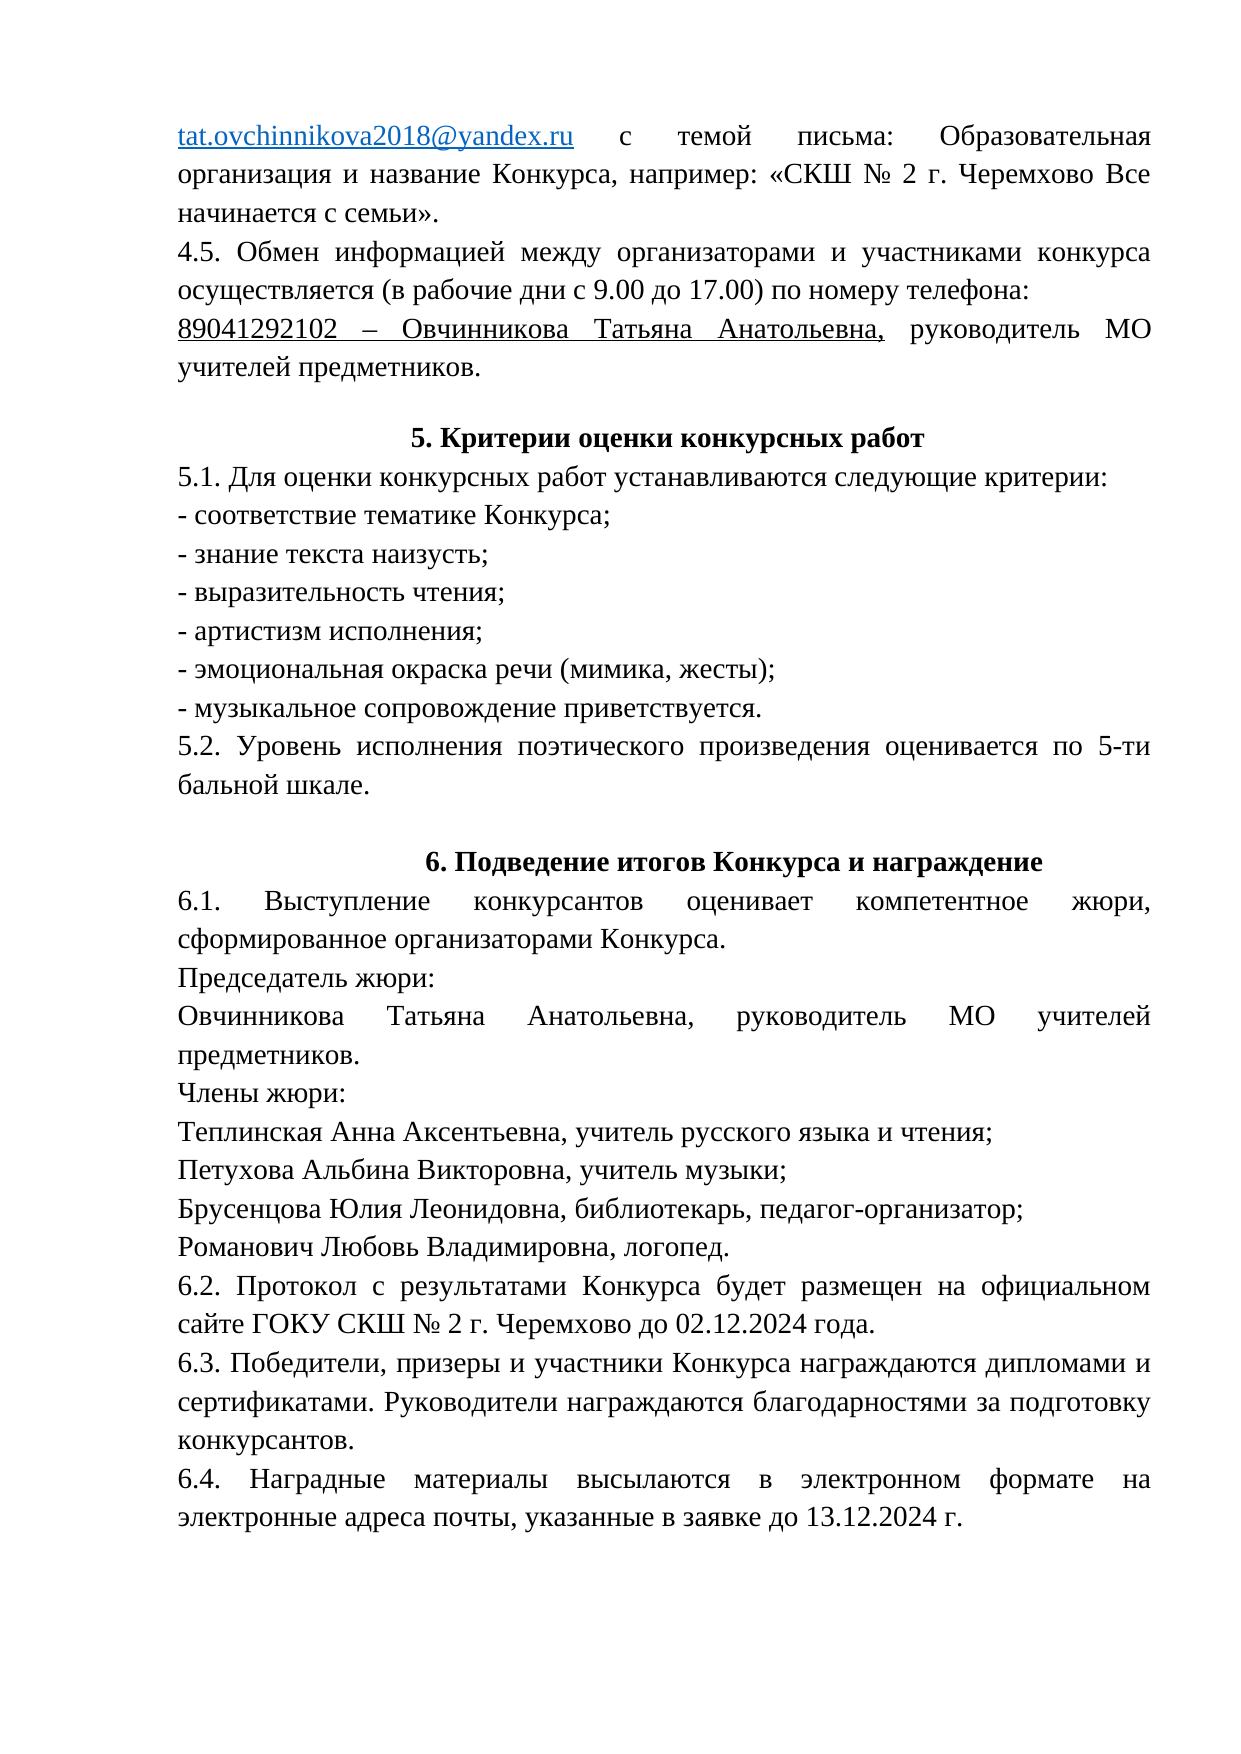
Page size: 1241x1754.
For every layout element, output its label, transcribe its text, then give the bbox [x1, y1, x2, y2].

text 5.2. Уровень исполнения поэтического произведения оценивается по 5-ти бальной шкале. [177, 728, 1152, 801]
text - соответствие тематике Конкурса; [177, 497, 1152, 531]
text - выразительность чтения; [177, 574, 1152, 608]
text Члены жюри: [177, 1075, 1152, 1109]
text 6.2. Протокол с результатами Конкурса будет размещен на официальном сайте ГОКУ СКШ № 2 г. Черемхово до 02.12.2024 года. [177, 1268, 1152, 1340]
text 4.5. Обмен информацией между организаторами и участниками конкурса осуществляется (в рабочие дни с 9.00 до 17.00) по номеру телефона: [177, 234, 1152, 306]
text 6.3. Победители, призеры и участники Конкурса награждаются дипломами и сертификатами. Руководители награждаются благодарностями за подготовку конкурсантов. [177, 1345, 1152, 1456]
text Председатель жюри: [177, 960, 1152, 993]
text - знание текста наизусть; [177, 536, 1152, 569]
text - артистизм исполнения; [177, 613, 1152, 646]
text 89041292102 – Овчинникова Татьяна Анатольевна, руководитель МО учителей предметников. [177, 311, 1152, 383]
text 6.1. Выступление конкурсантов оценивает компетентное жюри, сформированное организаторами Конкурса. [177, 883, 1152, 955]
text 5. Критерии оценки конкурсных работ [177, 420, 1152, 454]
text 5.1. Для оценки конкурсных работ устанавливаются следующие критерии: [177, 459, 1152, 492]
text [177, 118, 1152, 229]
text Теплинская Анна Аксентьевна, учитель русского языка и чтения; [177, 1114, 1152, 1147]
text Петухова Альбина Викторовна, учитель музыки; [177, 1152, 1152, 1186]
text Овчинникова Татьяна Анатольевна, руководитель МО учителей предметников. [177, 998, 1152, 1070]
text - эмоциональная окраска речи (мимика, жесты); [177, 651, 1152, 685]
text - музыкальное сопровождение приветствуется. [177, 690, 1152, 723]
text 6.4. Наградные материалы высылаются в электронном формате на электронные адреса почты, указанные в заявке до 13.12.2024 г. [177, 1461, 1152, 1533]
text 6. Подведение итогов Конкурса и награждение [177, 844, 1152, 878]
text Брусенцова Юлия Леонидовна, библиотекарь, педагог-организатор; [177, 1191, 1152, 1224]
text Романович Любовь Владимировна, логопед. [177, 1229, 1152, 1263]
